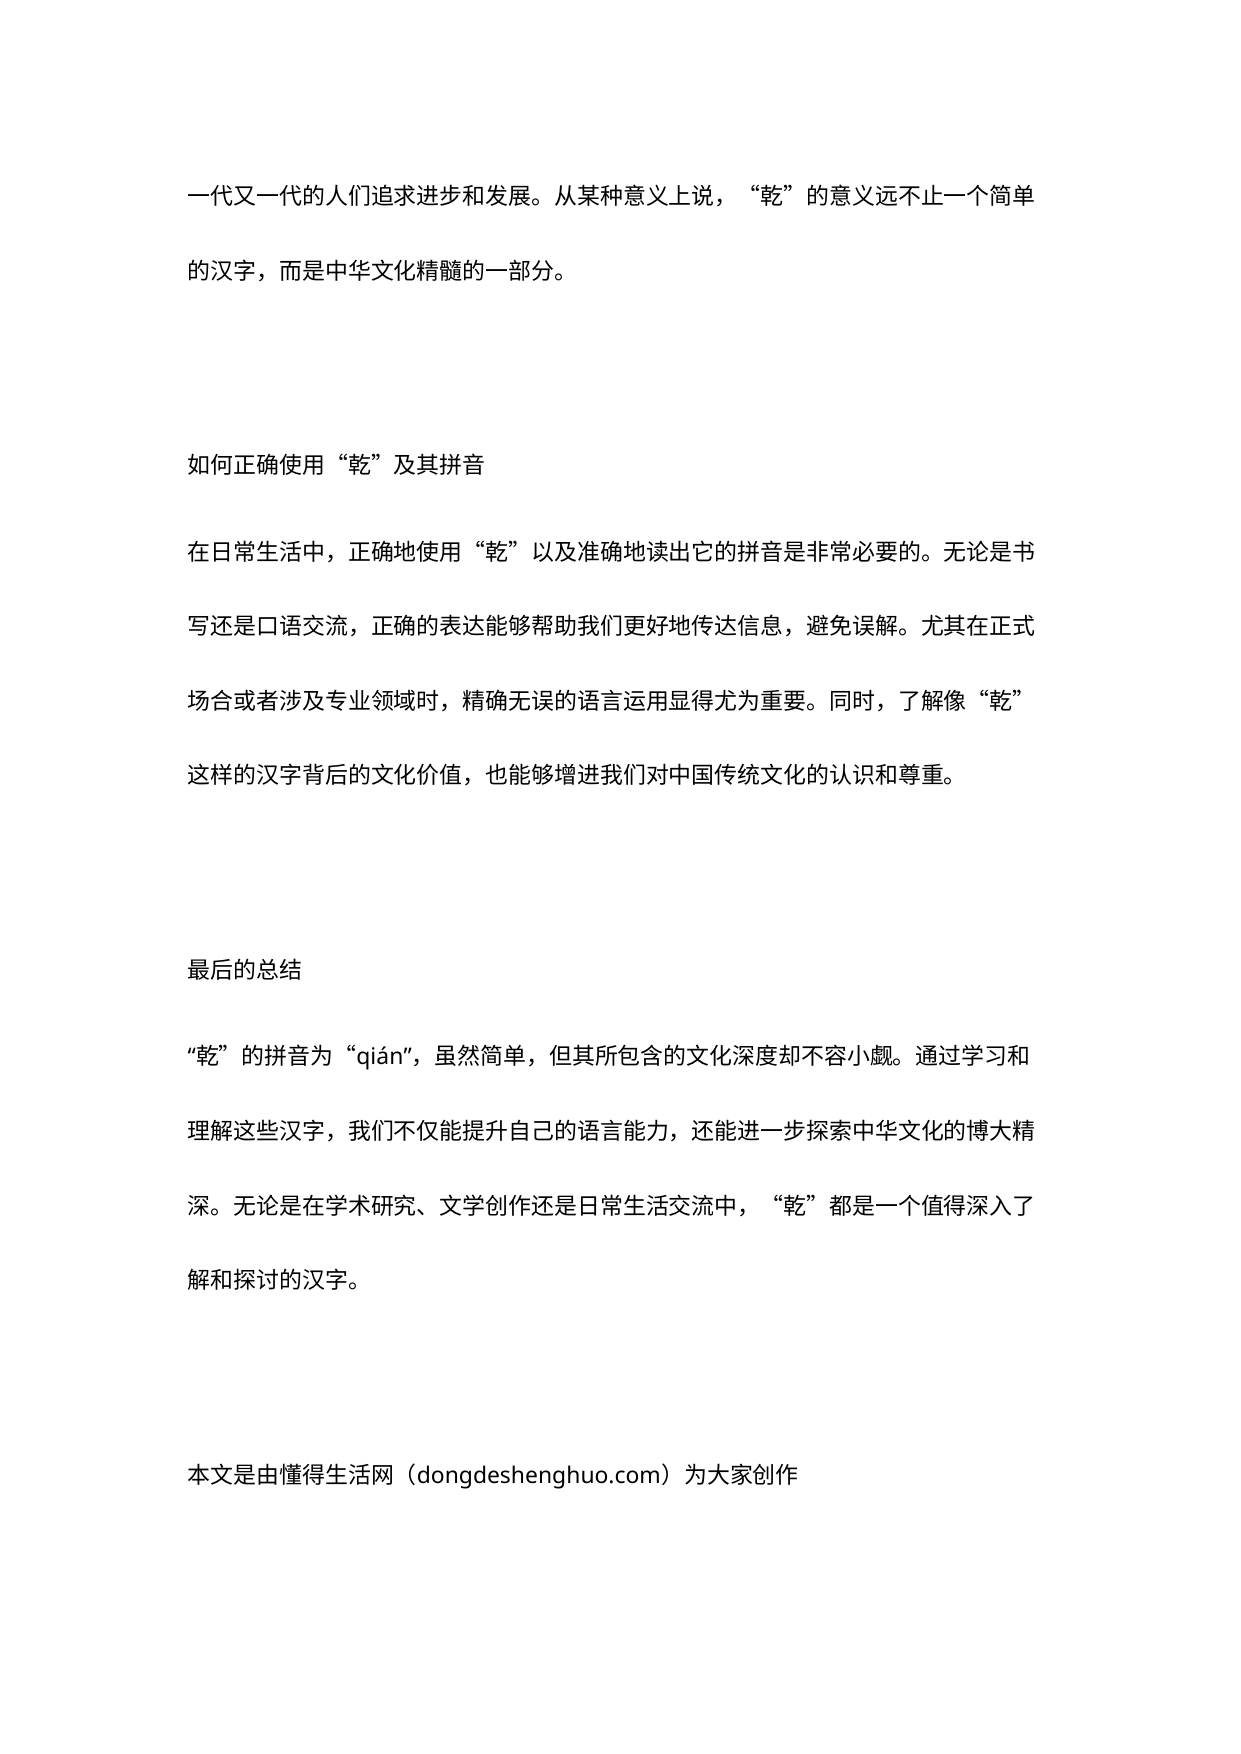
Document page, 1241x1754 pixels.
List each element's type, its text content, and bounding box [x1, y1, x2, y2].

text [187, 162, 1053, 302]
text 在日常生活中，正确地使用“乾”以及准确地读出它的拼音是非常必要的。无论是书写还是口语交流，正确的表达能够帮助我们更好地传达信息，避免误解。尤其在正式场合或者涉及专业领域时，精确无误的语言运用显得尤为重要。同时，了解像“乾”这样的汉字背后的文化价值，也能够增进我们对中国传统文化的认识和尊重。 [187, 517, 1053, 807]
text 如何正确使用“乾”及其拼音 [187, 431, 1053, 496]
text “乾”的拼音为“qián”，虽然简单，但其所包含的文化深度却不容小觑。通过学习和理解这些汉字，我们不仅能提升自己的语言能力，还能进一步探索中华文化的博大精深。无论是在学术研究、文学创作还是日常生活交流中，“乾”都是一个值得深入了解和探讨的汉字。 [187, 1022, 1053, 1311]
text 最后的总结 [187, 936, 1053, 1001]
text 本文是由懂得生活网（dongdeshenghuo.com）为大家创作 [187, 1441, 1053, 1506]
